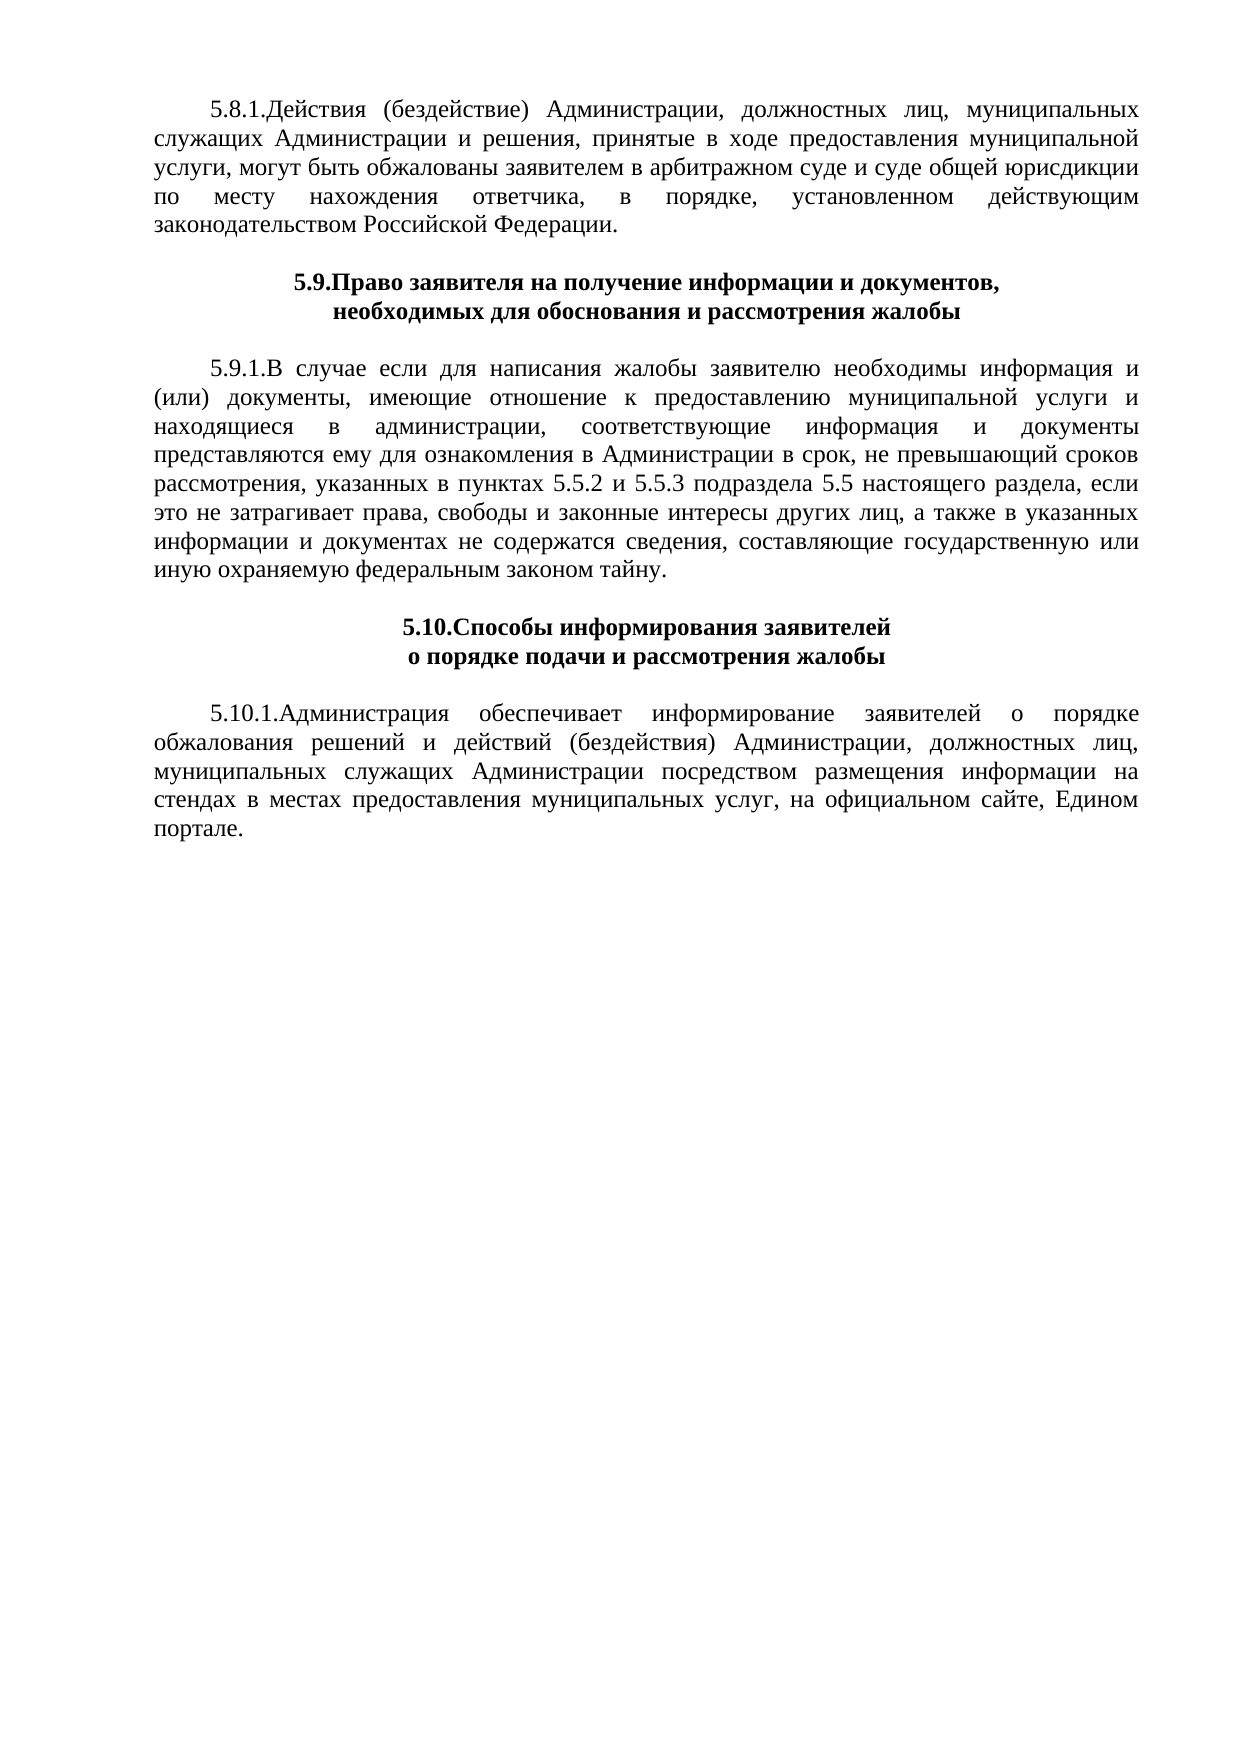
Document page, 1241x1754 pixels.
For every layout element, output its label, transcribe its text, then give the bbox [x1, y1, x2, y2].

text 5.8.1.Действия (бездействие) Администрации, должностных лиц, муниципальных служащих Администрации и решения, принятые в ходе предоставления муниципальной услуги, могут быть обжалованы заявителем в арбитражном суде и суде общей юрисдикции по месту нахождения ответчика, в порядке, установленном действующим законодательством Российской Федерации. [153, 94, 1140, 238]
text о порядке подачи и рассмотрения жалобы [153, 641, 1140, 669]
text 5.10.1.Администрация обеспечивает информирование заявителей о порядке обжалования решений и действий (бездействия) Администрации, должностных лиц, муниципальных служащих Администрации посредством размещения информации на стендах в местах предоставления муниципальных услуг, на официальном сайте, Едином портале. [153, 698, 1140, 842]
text необходимых для обоснования и рассмотрения жалобы [153, 296, 1140, 324]
text 5.9.1.В случае если для написания жалобы заявителю необходимы информация и (или) документы, имеющие отношение к предоставлению муниципальной услуги и находящиеся в администрации, соответствующие информация и документы представляются ему для ознакомления в Администрации в срок, не превышающий сроков рассмотрения, указанных в пунктах 5.5.2 и 5.5.3 подраздела 5.5 настоящего раздела, если это не затрагивает права, свободы и законные интересы других лиц, а также в указанных информации и документах не содержатся сведения, составляющие государственную или иную охраняемую федеральным законом тайну. [153, 353, 1140, 583]
text 5.9.Право заявителя на получение информации и документов, [153, 267, 1140, 296]
text 5.10.Способы информирования заявителей [153, 612, 1140, 641]
